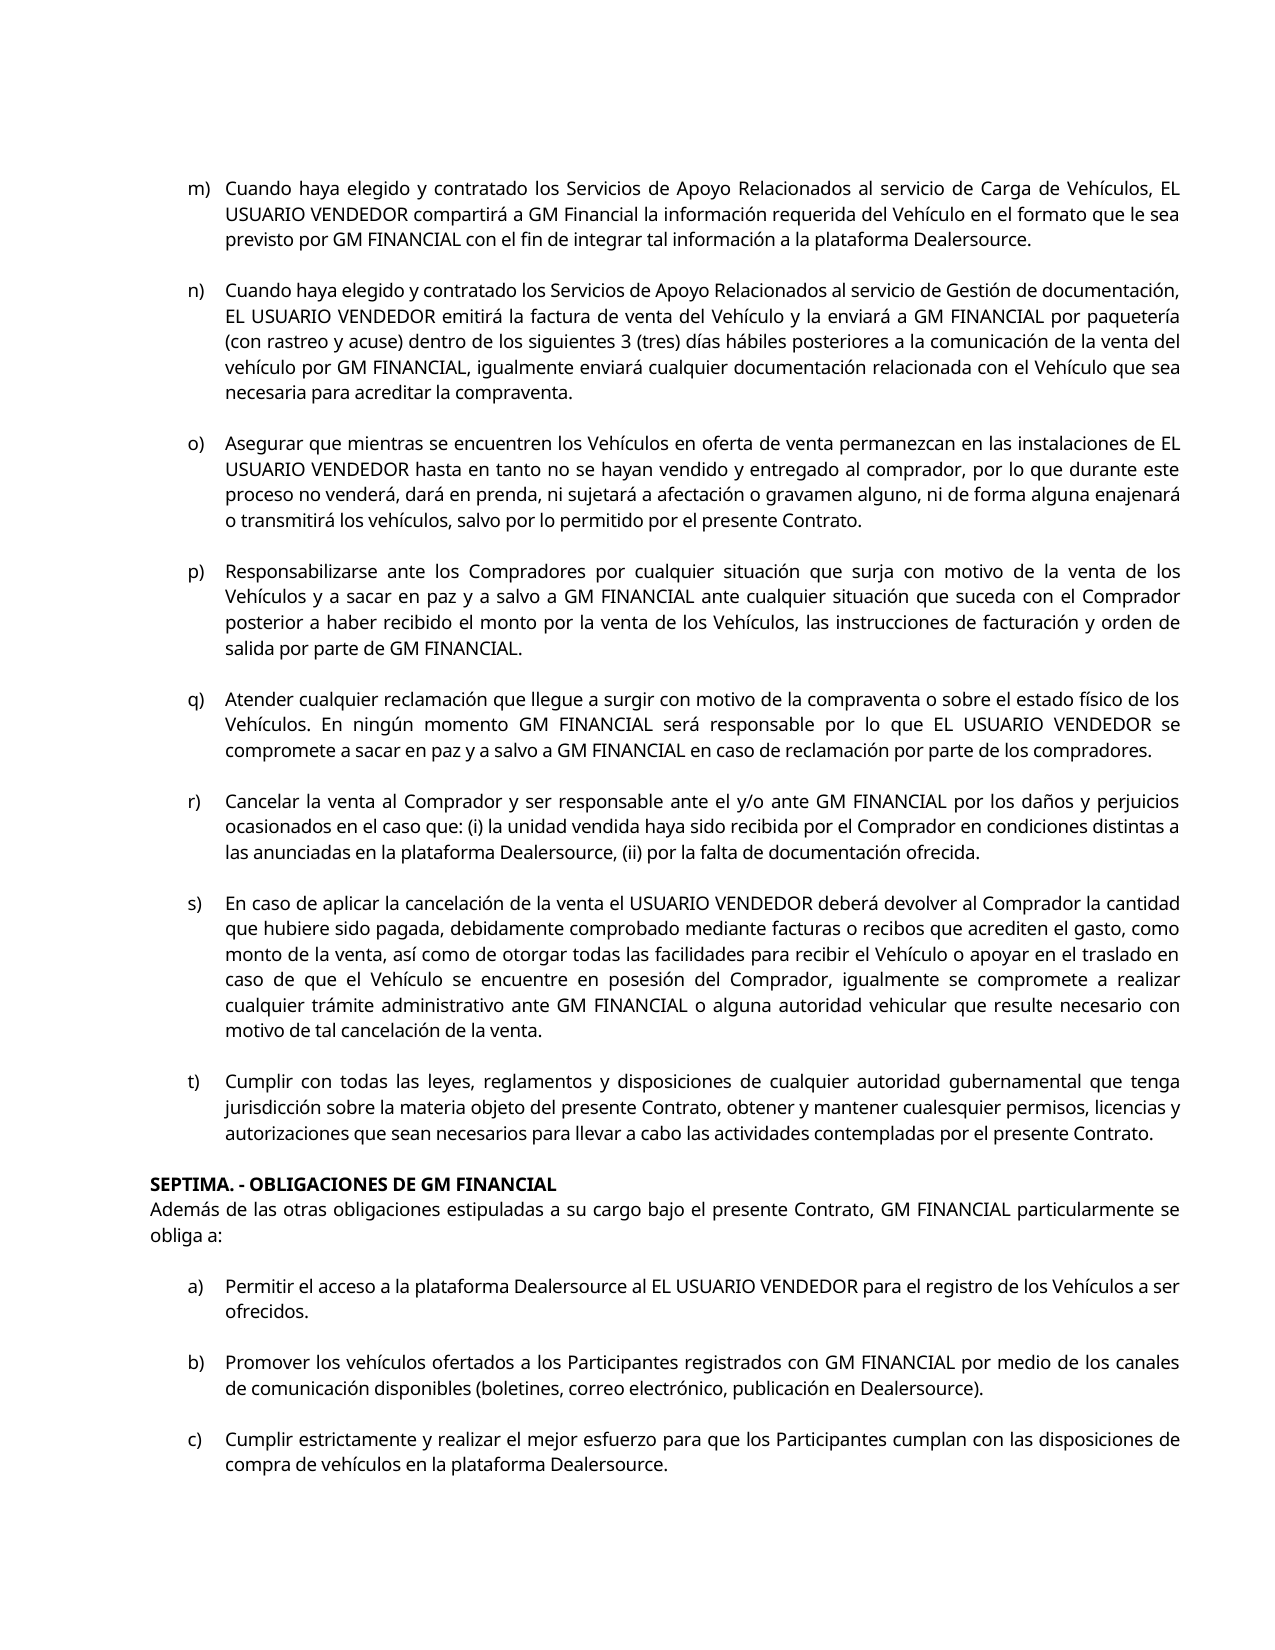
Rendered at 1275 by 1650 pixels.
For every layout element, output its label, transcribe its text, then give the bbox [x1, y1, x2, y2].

list Cumplir con todas las leyes, reglamentos y disposiciones de cualquier autoridad gubernamental que tenga jurisdicción sobre la materia objeto del presente Contrato, obtener y mantener cualesquier permisos, licencias y autorizaciones que sean necesarios para llevar a cabo las actividades contempladas por el presente Contrato. [187, 1069, 1181, 1145]
list En caso de aplicar la cancelación de la venta el USUARIO VENDEDOR deberá devolver al Comprador la cantidad que hubiere sido pagada, debidamente comprobado mediante facturas o recibos que acrediten el gasto, como monto de la venta, así como de otorgar todas las facilidades para recibir el Vehículo o apoyar en el traslado en caso de que el Vehículo se encuentre en posesión del Comprador, igualmente se compromete a realizar cualquier trámite administrativo ante GM FINANCIAL o alguna autoridad vehicular que resulte necesario con motivo de tal cancelación de la venta. [187, 890, 1181, 1043]
text Además de las otras obligaciones estipuladas a su cargo bajo el presente Contrato, GM FINANCIAL particularmente se obliga a: [150, 1196, 1181, 1247]
list Atender cualquier reclamación que llegue a surgir con motivo de la compraventa o sobre el estado físico de los Vehículos. En ningún momento GM FINANCIAL será responsable por lo que EL USUARIO VENDEDOR se compromete a sacar en paz y a salvo a GM FINANCIAL en caso de reclamación por parte de los compradores. [187, 686, 1181, 762]
list Cuando haya elegido y contratado los Servicios de Apoyo Relacionados al servicio de Gestión de documentación, EL USUARIO VENDEDOR emitirá la factura de venta del Vehículo y la enviará a GM FINANCIAL por paquetería (con rastreo y acuse) dentro de los siguientes 3 (tres) días hábiles posteriores a la comunicación de la venta del vehículo por GM FINANCIAL, igualmente enviará cualquier documentación relacionada con el Vehículo que sea necesaria para acreditar la compraventa. [187, 278, 1181, 405]
list Permitir el acceso a la plataforma Dealersource al EL USUARIO VENDEDOR para el registro de los Vehículos a ser ofrecidos. [187, 1273, 1181, 1324]
list Asegurar que mientras se encuentren los Vehículos en oferta de venta permanezcan en las instalaciones de EL USUARIO VENDEDOR hasta en tanto no se hayan vendido y entregado al comprador, por lo que durante este proceso no venderá, dará en prenda, ni sujetará a afectación o gravamen alguno, ni de forma alguna enajenará o transmitirá los vehículos, salvo por lo permitido por el presente Contrato. [187, 431, 1181, 533]
list Responsabilizarse ante los Compradores por cualquier situación que surja con motivo de la venta de los Vehículos y a sacar en paz y a salvo a GM FINANCIAL ante cualquier situación que suceda con el Comprador posterior a haber recibido el monto por la venta de los Vehículos, las instrucciones de facturación y orden de salida por parte de GM FINANCIAL. [187, 558, 1181, 660]
list Cuando haya elegido y contratado los Servicios de Apoyo Relacionados al servicio de Carga de Vehículos, EL USUARIO VENDEDOR compartirá a GM Financial la información requerida del Vehículo en el formato que le sea previsto por GM FINANCIAL con el fin de integrar tal información a la plataforma Dealersource. [187, 176, 1181, 252]
text SEPTIMA. - OBLIGACIONES DE GM FINANCIAL [150, 1171, 1181, 1196]
list Cancelar la venta al Comprador y ser responsable ante el y/o ante GM FINANCIAL por los daños y perjuicios ocasionados en el caso que: (i) la unidad vendida haya sido recibida por el Comprador en condiciones distintas a las anunciadas en la plataforma Dealersource, (ii) por la falta de documentación ofrecida. [187, 788, 1181, 864]
list Promover los vehículos ofertados a los Participantes registrados con GM FINANCIAL por medio de los canales de comunicación disponibles (boletines, correo electrónico, publicación en Dealersource). [187, 1349, 1181, 1401]
list Cumplir estrictamente y realizar el mejor esfuerzo para que los Participantes cumplan con las disposiciones de compra de vehículos en la plataforma Dealersource. [187, 1426, 1181, 1477]
